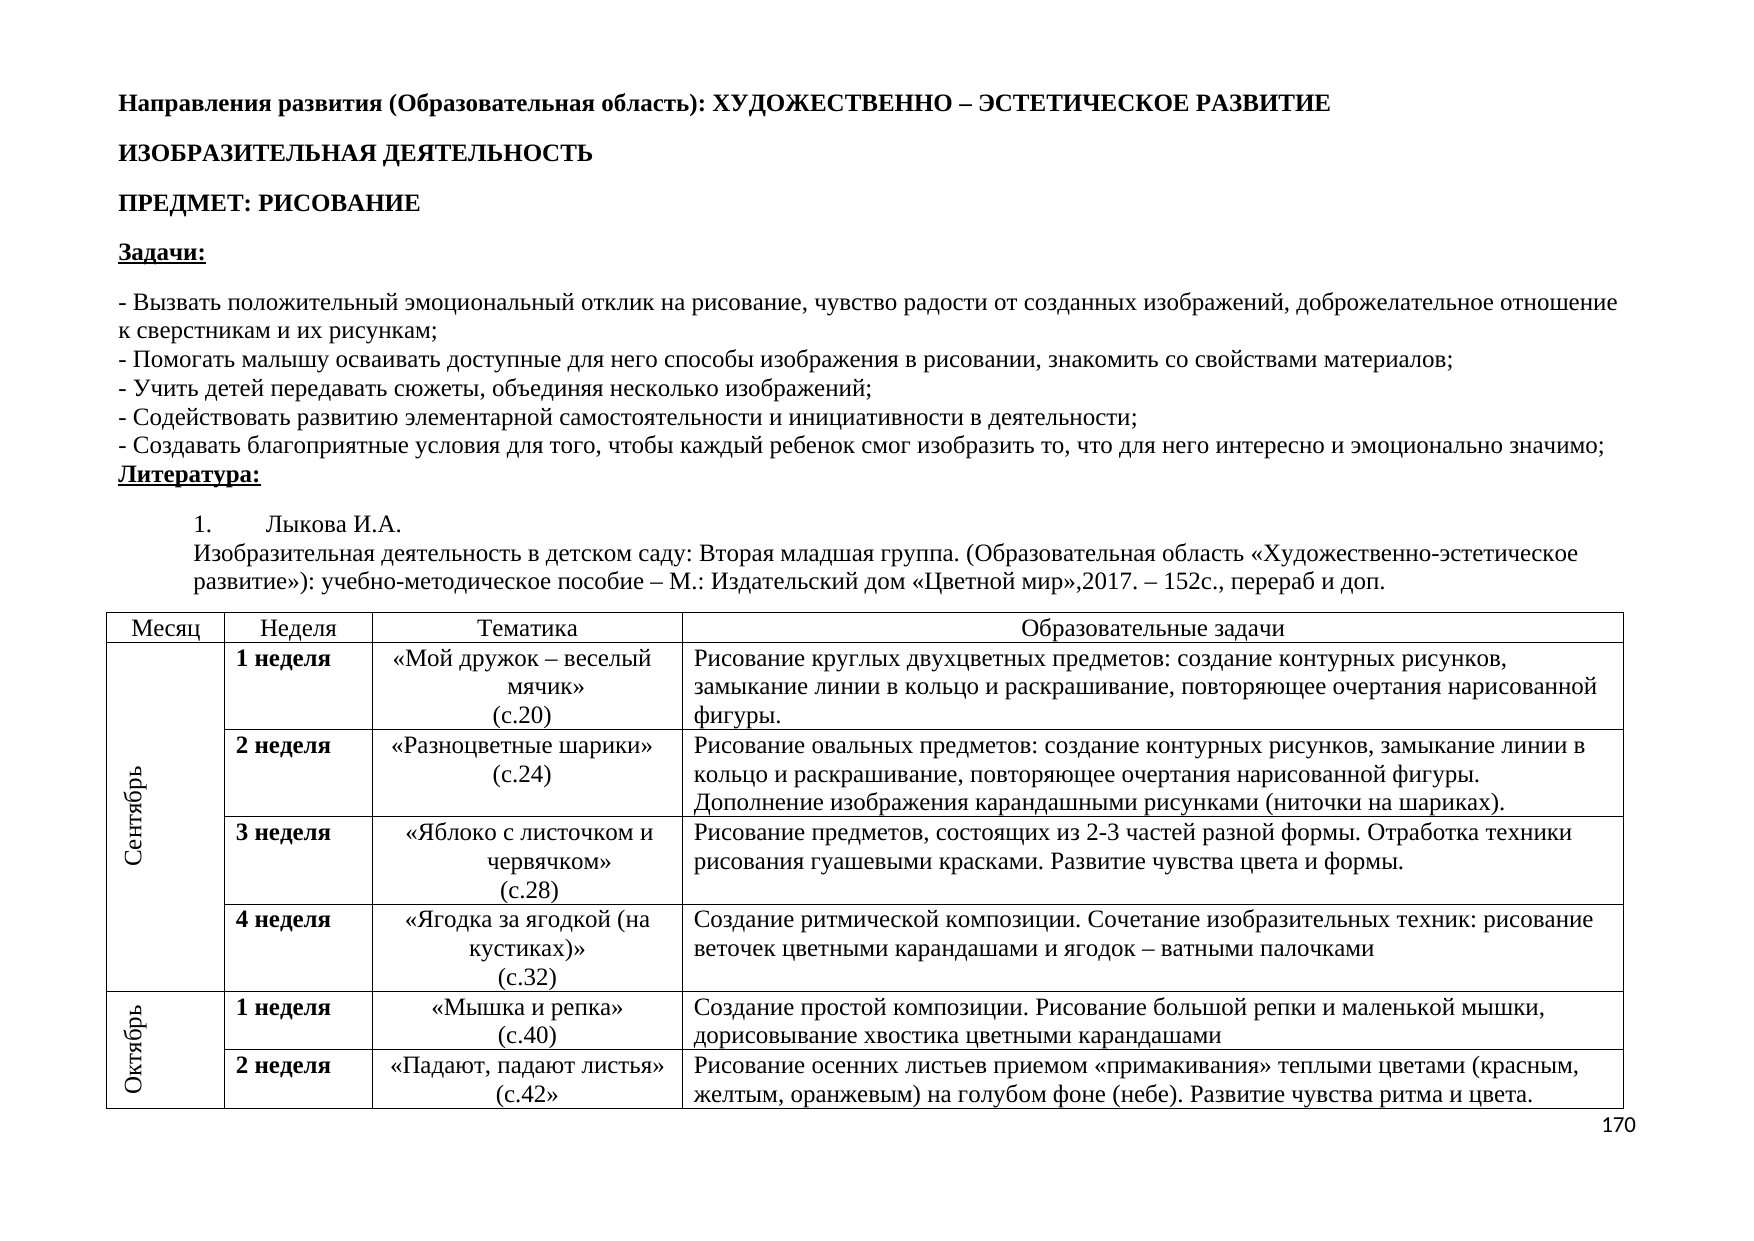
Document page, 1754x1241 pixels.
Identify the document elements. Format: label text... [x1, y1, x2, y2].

text Задачи: [118, 237, 1636, 266]
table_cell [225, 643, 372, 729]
list Лыкова И.А. [193, 509, 1636, 538]
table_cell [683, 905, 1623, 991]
text - Вызвать положительный эмоциональный отклик на рисование, чувство радости от созданных изображений, доброжелательное отношение к сверстникам и их рисункам; [118, 287, 1636, 344]
list Изобразительная деятельность в детском саду: Вторая младшая группа. (Образовательная область «Художественно-эстетическое развитие»): учебно-методическое пособие – М.: Издательский дом «Цветной мир»,2017. – 152с., перераб и доп. [193, 538, 1636, 595]
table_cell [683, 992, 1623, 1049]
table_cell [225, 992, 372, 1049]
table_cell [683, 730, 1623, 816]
text - Помогать малышу осваивать доступные для него способы изображения в рисовании, знакомить со свойствами материалов; [118, 344, 1636, 373]
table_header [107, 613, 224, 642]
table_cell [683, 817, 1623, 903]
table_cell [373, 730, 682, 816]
text - Создавать благоприятные условия для того, чтобы каждый ребенок смог изобразить то, что для него интересно и эмоционально значимо; [118, 431, 1636, 459]
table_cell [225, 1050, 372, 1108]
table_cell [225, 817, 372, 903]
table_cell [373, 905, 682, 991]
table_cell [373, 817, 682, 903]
text - Учить детей передавать сюжеты, объединяя несколько изображений; [118, 373, 1636, 402]
text Направления развития (Образовательная область): ХУДОЖЕСТВЕННО – ЭСТЕТИЧЕСКОЕ РАЗВИТИЕ [118, 88, 1636, 117]
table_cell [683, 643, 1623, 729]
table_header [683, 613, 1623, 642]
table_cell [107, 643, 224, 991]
text - Содействовать развитию элементарной самостоятельности и инициативности в деятельности; [118, 402, 1636, 431]
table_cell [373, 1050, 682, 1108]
text Литература: [118, 459, 1636, 488]
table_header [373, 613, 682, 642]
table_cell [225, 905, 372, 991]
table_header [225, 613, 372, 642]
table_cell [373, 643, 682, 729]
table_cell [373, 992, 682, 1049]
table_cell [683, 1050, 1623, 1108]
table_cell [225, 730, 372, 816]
text ИЗОБРАЗИТЕЛЬНАЯ ДЕЯТЕЛЬНОСТЬ [118, 138, 1636, 167]
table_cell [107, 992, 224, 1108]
text ПРЕДМЕТ: РИСОВАНИЕ [118, 188, 1636, 216]
